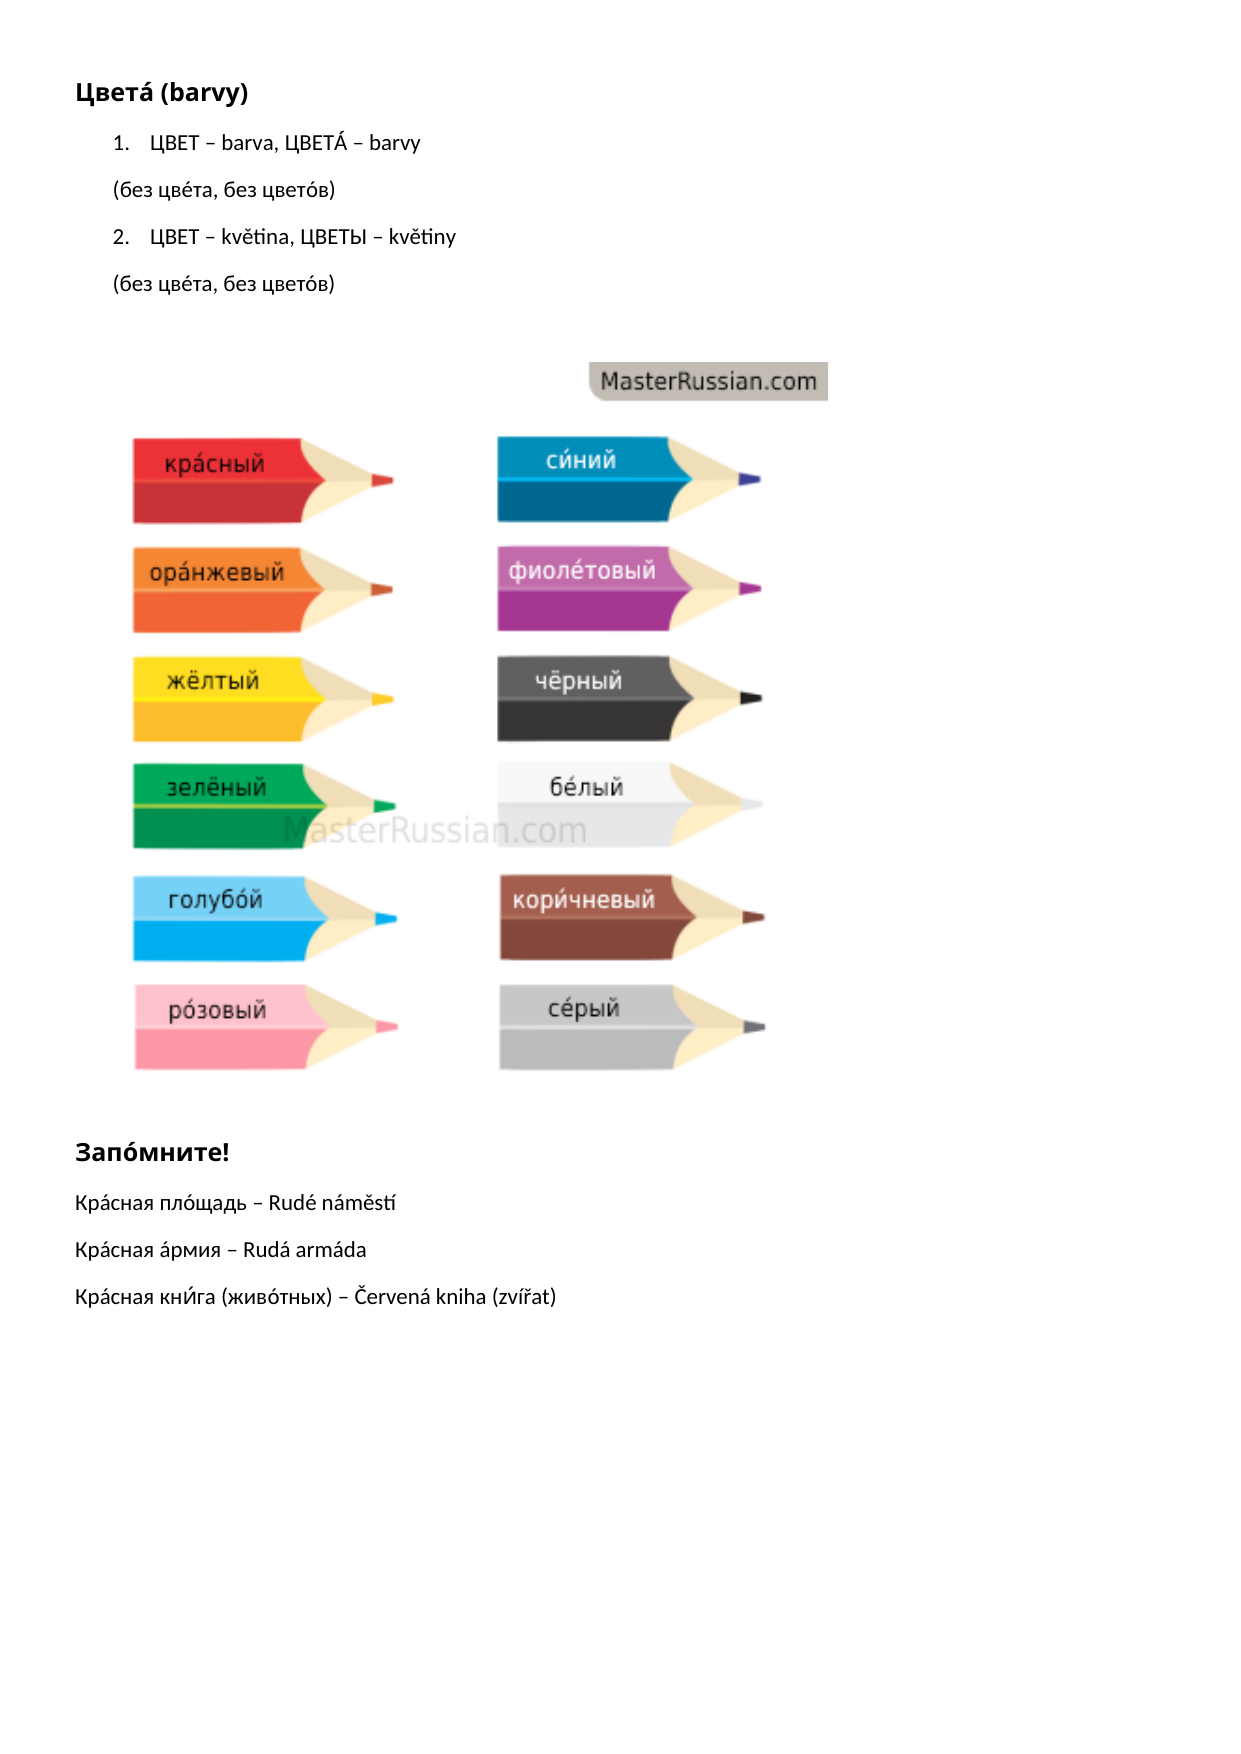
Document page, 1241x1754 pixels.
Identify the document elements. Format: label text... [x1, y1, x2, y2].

text Крáсная áрмия – Rudá armáda [75, 1235, 1165, 1263]
list ЦВЕТ – barva, ЦВЕТÁ – barvy [112, 128, 1165, 156]
picture [75, 362, 829, 1116]
list ЦВЕТ – květina, ЦВЕТЫ – květiny [112, 222, 1165, 250]
text (без цвéта, без цветóв) [112, 269, 1165, 297]
text Крáсная плóщадь – Rudé náměstí [75, 1188, 1165, 1216]
text Цветá (barvy) [75, 75, 1165, 109]
text Крáсная кни́га (живóтных) – Červená kniha (zvířat) [75, 1282, 1165, 1310]
text (без цвéта, без цветóв) [75, 175, 1165, 203]
text Запóмните! [75, 1135, 1165, 1169]
